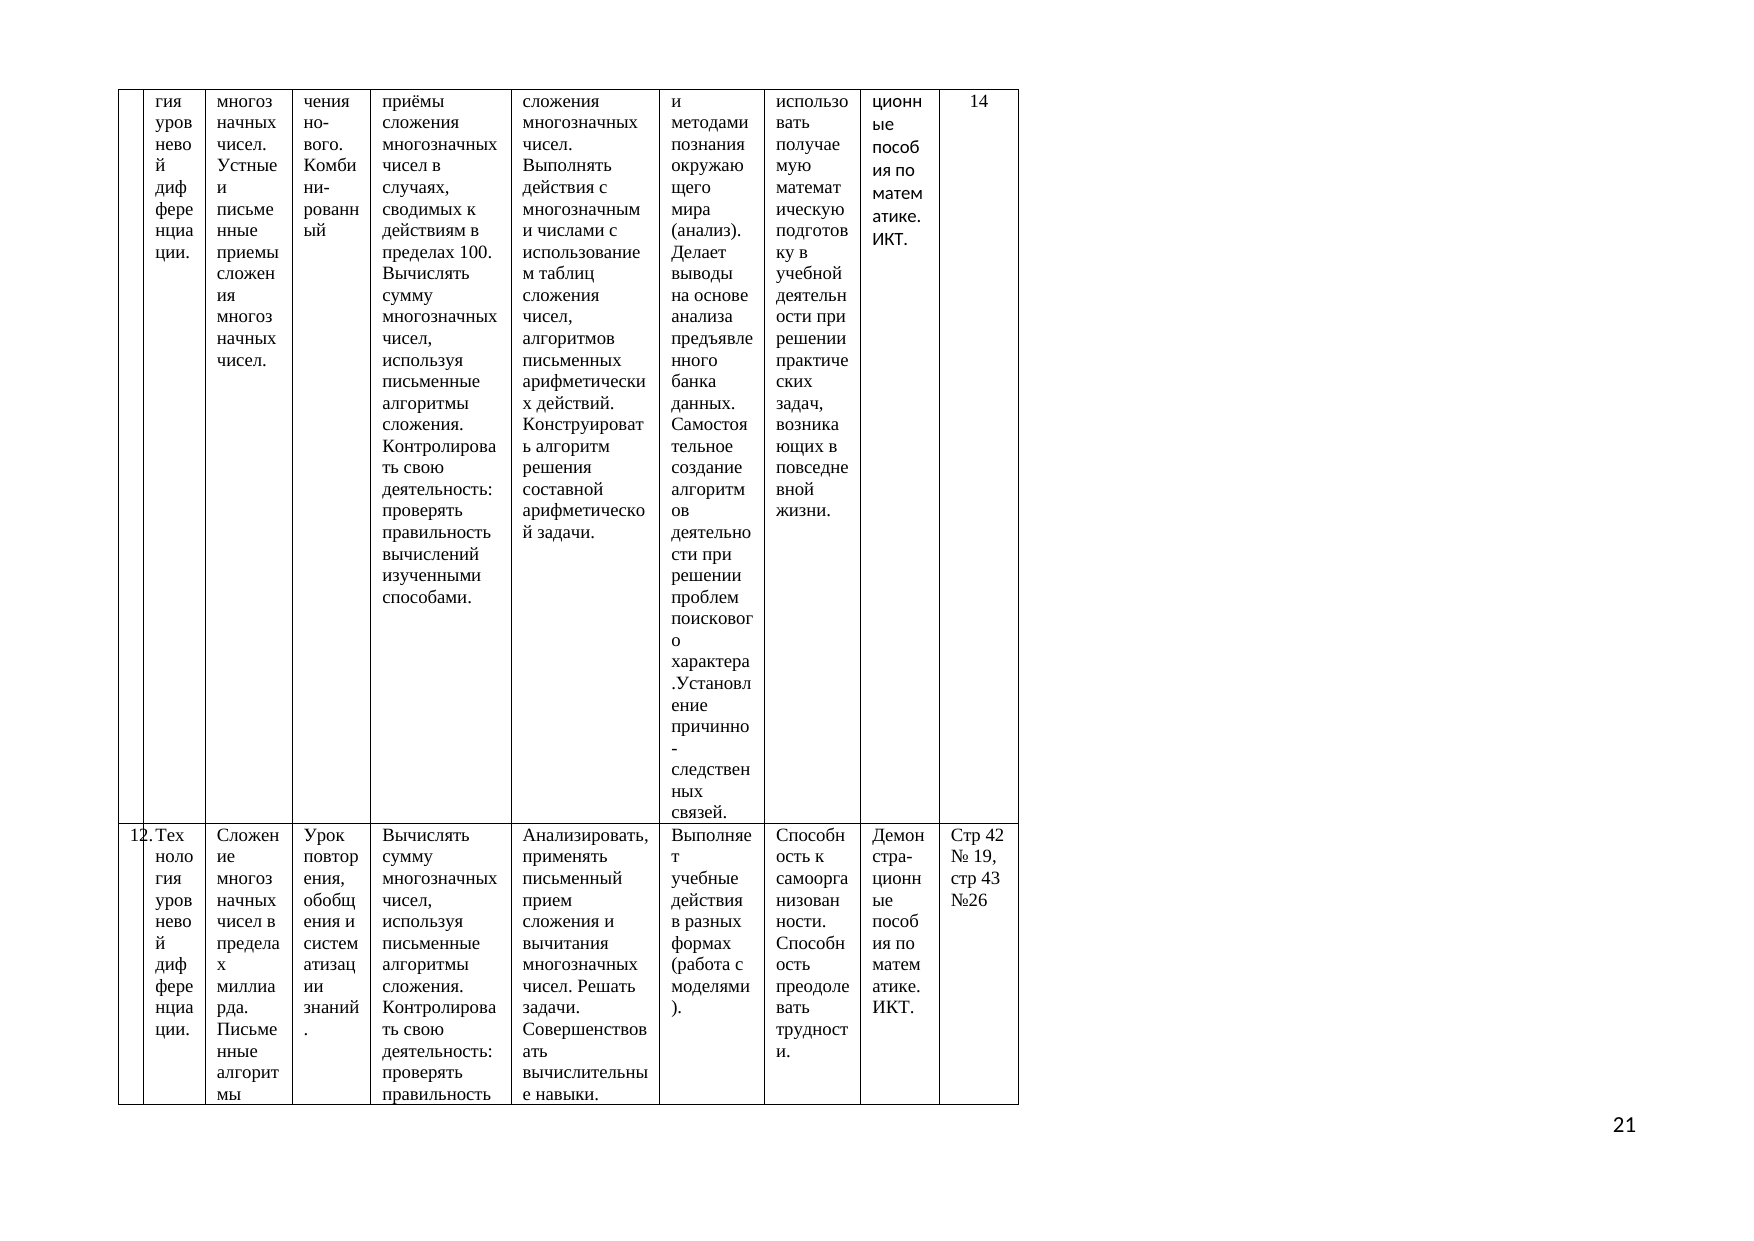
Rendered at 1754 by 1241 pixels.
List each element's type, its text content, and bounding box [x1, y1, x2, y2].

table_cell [660, 824, 764, 1104]
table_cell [940, 824, 1018, 1104]
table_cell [293, 90, 370, 823]
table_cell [765, 90, 860, 823]
table_cell [119, 824, 143, 1104]
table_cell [512, 90, 659, 823]
table_cell [119, 90, 143, 823]
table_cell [206, 824, 292, 1104]
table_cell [144, 90, 205, 823]
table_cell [144, 824, 205, 1104]
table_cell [293, 824, 370, 1104]
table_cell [206, 90, 292, 823]
table_cell Стр 41 №12, 14 [940, 90, 1018, 823]
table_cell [512, 824, 659, 1104]
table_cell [861, 90, 939, 823]
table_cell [765, 824, 860, 1104]
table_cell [371, 90, 511, 823]
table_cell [660, 90, 764, 823]
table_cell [861, 824, 939, 1104]
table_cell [371, 824, 511, 1104]
